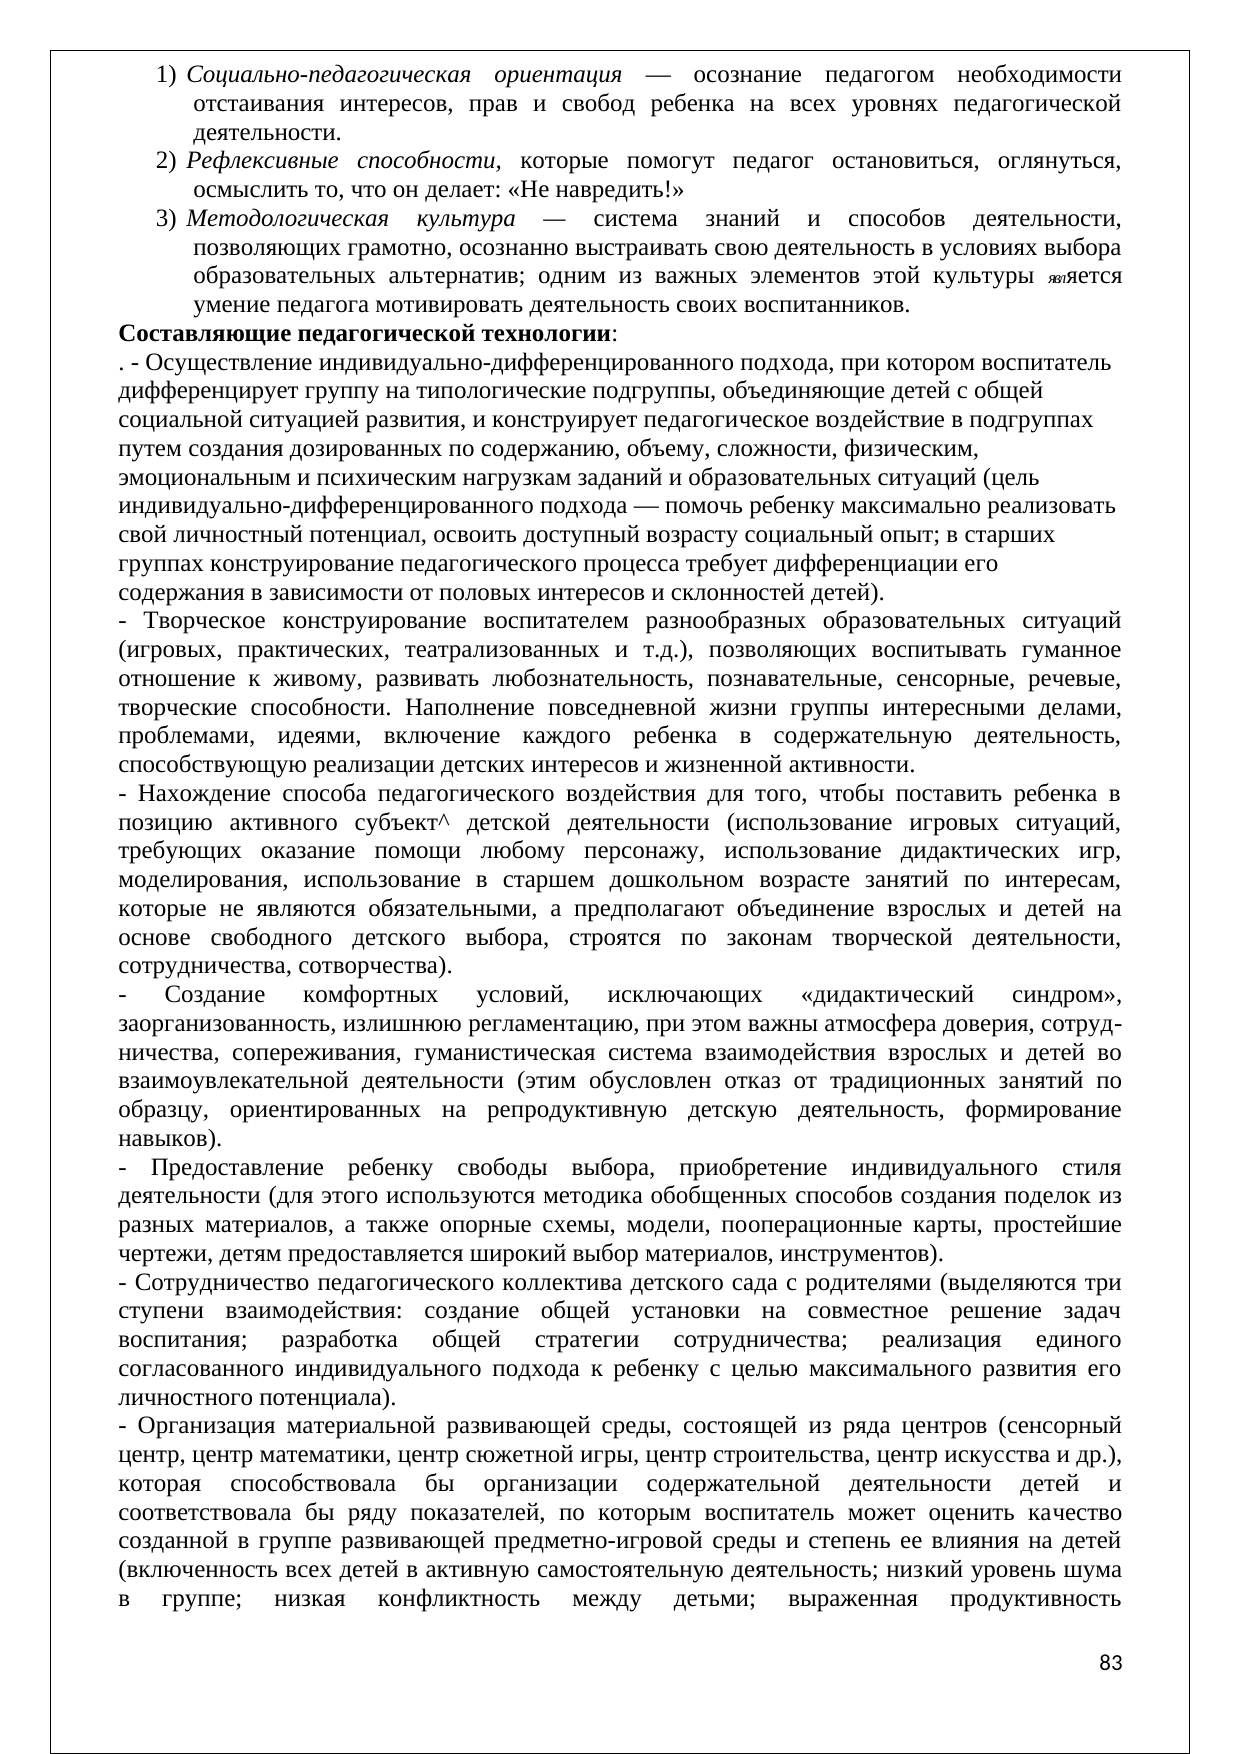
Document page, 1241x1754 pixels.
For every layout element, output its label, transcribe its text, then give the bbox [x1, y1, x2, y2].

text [118, 1410, 1122, 1612]
text - Создание комфортных условий, исключающих «дидактический синдром», заорганизованность, излишнюю регламентацию, при этом важны атмосфера доверия, сотрудничества, сопереживания, гуманистическая система взаимодействия взрослых и детей во взаимоувлекательной деятельности (этим обусловлен отказ от традиционных занятий по образцу, ориентированных на репродуктивную детскую деятельность, формирование навыков). [118, 979, 1122, 1152]
text - Сотрудничество педагогического коллектива детского сада с родителями (выделяются три ступени взаимодействия: создание общей установки на совместное решение задач воспитания; разработка общей стратегии сотрудничества; реализация единого согласованного индивидуального подхода к ребенку с целью максимального развития его личностного потенциала). [118, 1267, 1122, 1410]
list Рефлексивные способности, которые помогут педагог остановиться, оглянуться, осмыслить то, что он делает: «Не навредить!» [156, 145, 1122, 203]
text - Предоставление ребенку свободы выбора, приобретение индивидуального стиля деятельности (для этого используются методика обобщенных способов создания поделок из разных материалов, а также опорные схемы, модели, пооперационные карты, простейшие чертежи, детям предоставляется широкий выбор материалов, инструментов). [118, 1152, 1122, 1267]
list Методологическая культура — система знаний и способов деятельности, позволяющих грамотно, осознанно выстраивать свою деятельность в условиях выбора образовательных альтернатив; одним из важных элементов этой культуры является умение педагога мотивировать деятельность своих воспитанников. [156, 203, 1122, 318]
text - Нахождение способа педагогического воздействия для того, чтобы поставить ребенка в позицию активного субъект^ детской деятельности (использование игровых ситуаций, требующих оказание помощи любому персонажу, использование дидактических игр, моделирования, использование в старшем дошкольном возрасте занятий по интересам, которые не являются обязательными, а предполагают объединение взрослых и детей на основе свободного детского выбора, строятся по законам творческой деятельности, сотрудничества, сотворчества). [118, 778, 1122, 979]
text Составляющие педагогической технологии: [118, 318, 1122, 347]
list Социально-педагогическая ориентация — осознание педагогом необходимости отстаивания интересов, прав и свобод ребенка на всех уровнях педагогической деятельности. [156, 59, 1122, 145]
text . - Осуществление индивидуально-дифференцированного подхода, при котором воспитатель дифференцирует группу на типологические подгруппы, объединяющие детей с общей социальной ситуацией развития, и конструирует педагогическое воздействие в подгруппах путем создания дозированных по содержанию, объему, сложности, физическим, эмоциональным и психическим нагрузкам заданий и образовательных ситуаций (цель индивидуально-дифференцированного подхода — помочь ребенку максимально реализовать свой личностный потенциал, освоить доступный возрасту социальный опыт; в старших группах конструирование педагогического процесса требует дифференциации его содержания в зависимости от половых интересов и склонностей детей). [118, 347, 1122, 605]
text - Творческое конструирование воспитателем разнообразных образовательных ситуаций (игровых, практических, театрализованных и т.д.), позволяющих воспитывать гуманное отношение к живому, развивать любознательность, познавательные, сенсорные, речевые, творческие способности. Наполнение повседневной жизни группы интересными делами, проблемами, идеями, включение каждого ребенка в содержательную деятельность, способствующую реализации детских интересов и жизненной активности. [118, 605, 1122, 778]
